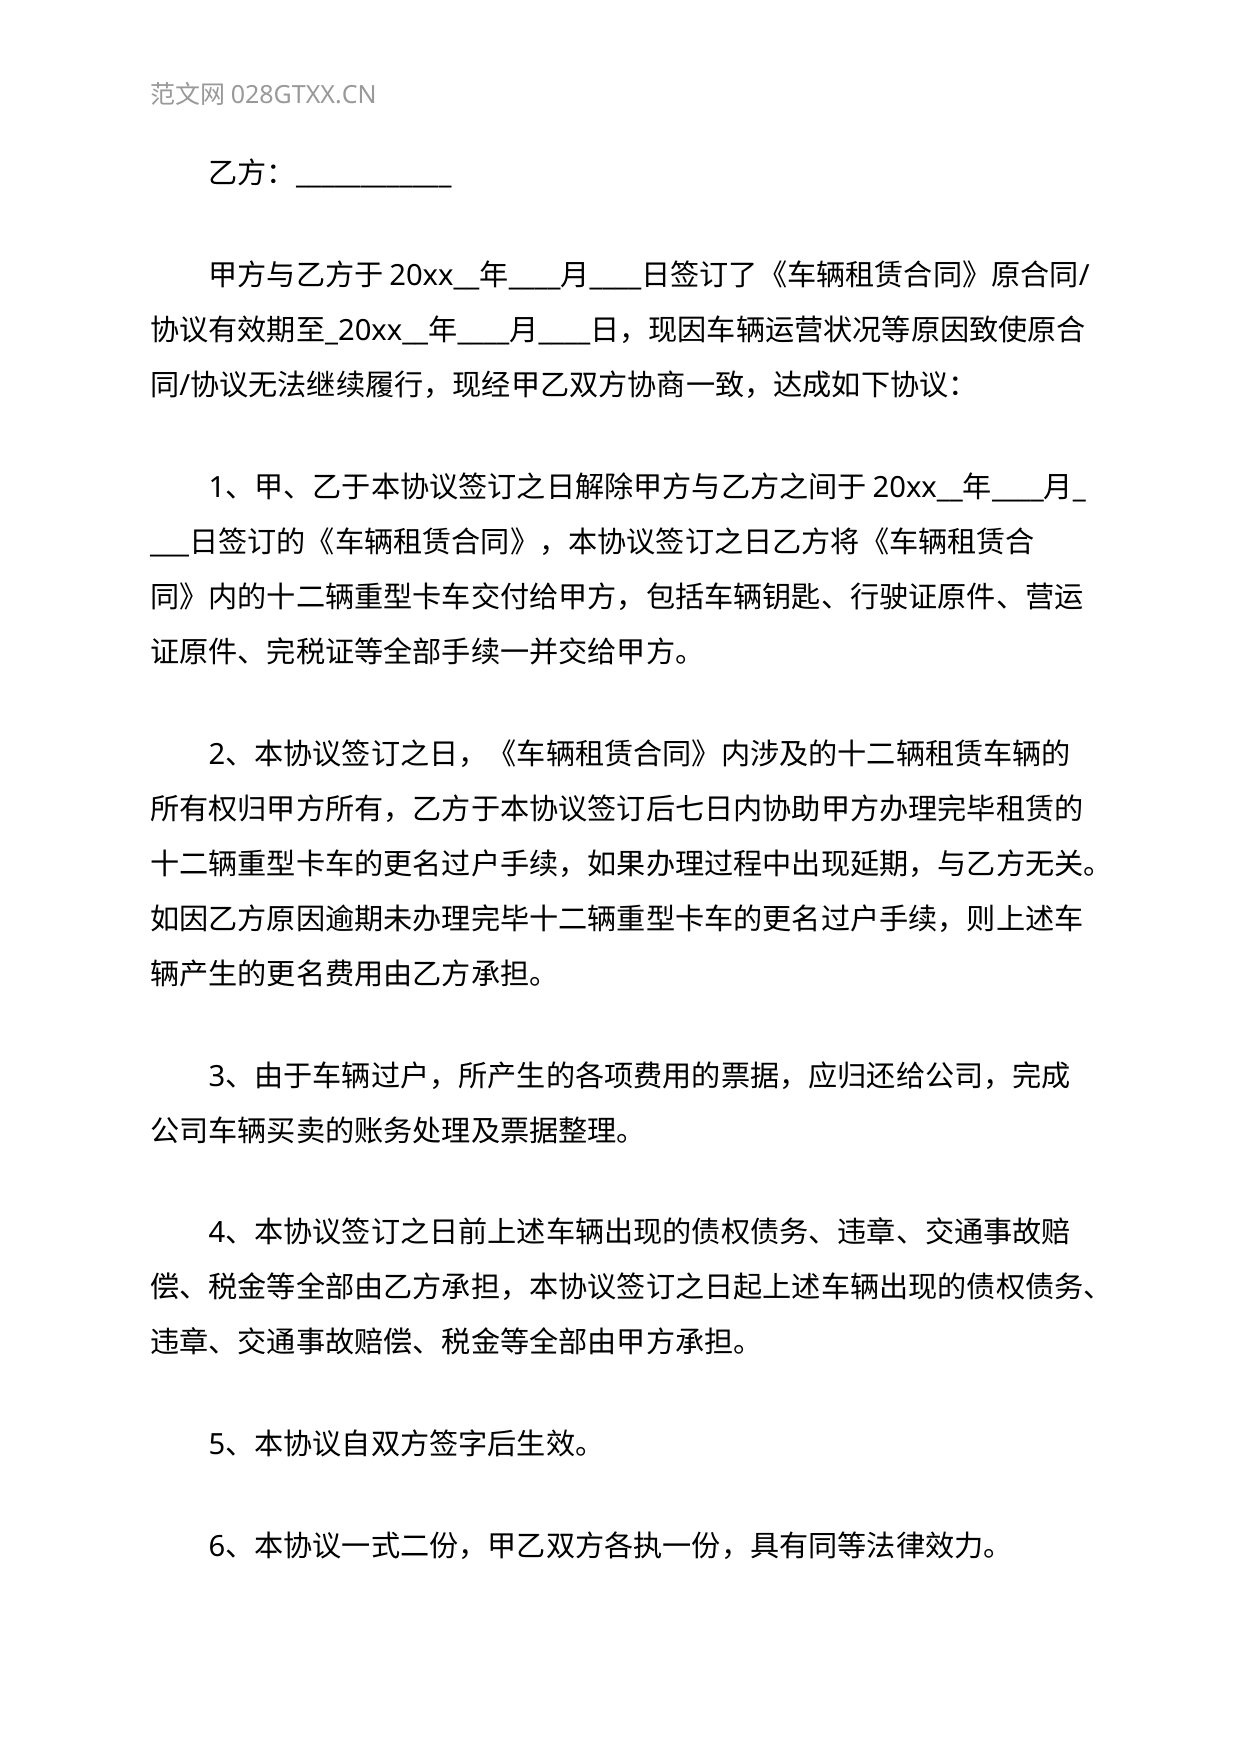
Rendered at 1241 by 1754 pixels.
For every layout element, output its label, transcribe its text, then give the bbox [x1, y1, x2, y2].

text 6、本协议一式二份，甲乙双方各执一份，具有同等法律效力。 [150, 1522, 1090, 1565]
text 甲方与乙方于20xx__年____月____日签订了《车辆租赁合同》原合同/协议有效期至_20xx__年____月____日，现因车辆运营状况等原因致使原合同/协议无法继续履行，现经甲乙双方协商一致，达成如下协议： [150, 252, 1090, 404]
text 5、本协议自双方签字后生效。 [150, 1421, 1090, 1463]
text 2、本协议签订之日，《车辆租赁合同》内涉及的十二辆租赁车辆的所有权归甲方所有，乙方于本协议签订后七日内协助甲方办理完毕租赁的十二辆重型卡车的更名过户手续，如果办理过程中出现延期，与乙方无关。如因乙方原因逾期未办理完毕十二辆重型卡车的更名过户手续，则上述车辆产生的更名费用由乙方承担。 [150, 731, 1090, 993]
text 乙方：____________ [150, 150, 1090, 192]
text 4、本协议签订之日前上述车辆出现的债权债务、违章、交通事故赔偿、税金等全部由乙方承担，本协议签订之日起上述车辆出现的债权债务、违章、交通事故赔偿、税金等全部由甲方承担。 [150, 1209, 1090, 1361]
text 3、由于车辆过户，所产生的各项费用的票据，应归还给公司，完成公司车辆买卖的账务处理及票据整理。 [150, 1052, 1090, 1149]
text 1、甲、乙于本协议签订之日解除甲方与乙方之间于20xx__年____月____日签订的《车辆租赁合同》，本协议签订之日乙方将《车辆租赁合同》内的十二辆重型卡车交付给甲方，包括车辆钥匙、行驶证原件、营运证原件、完税证等全部手续一并交给甲方。 [150, 464, 1090, 671]
